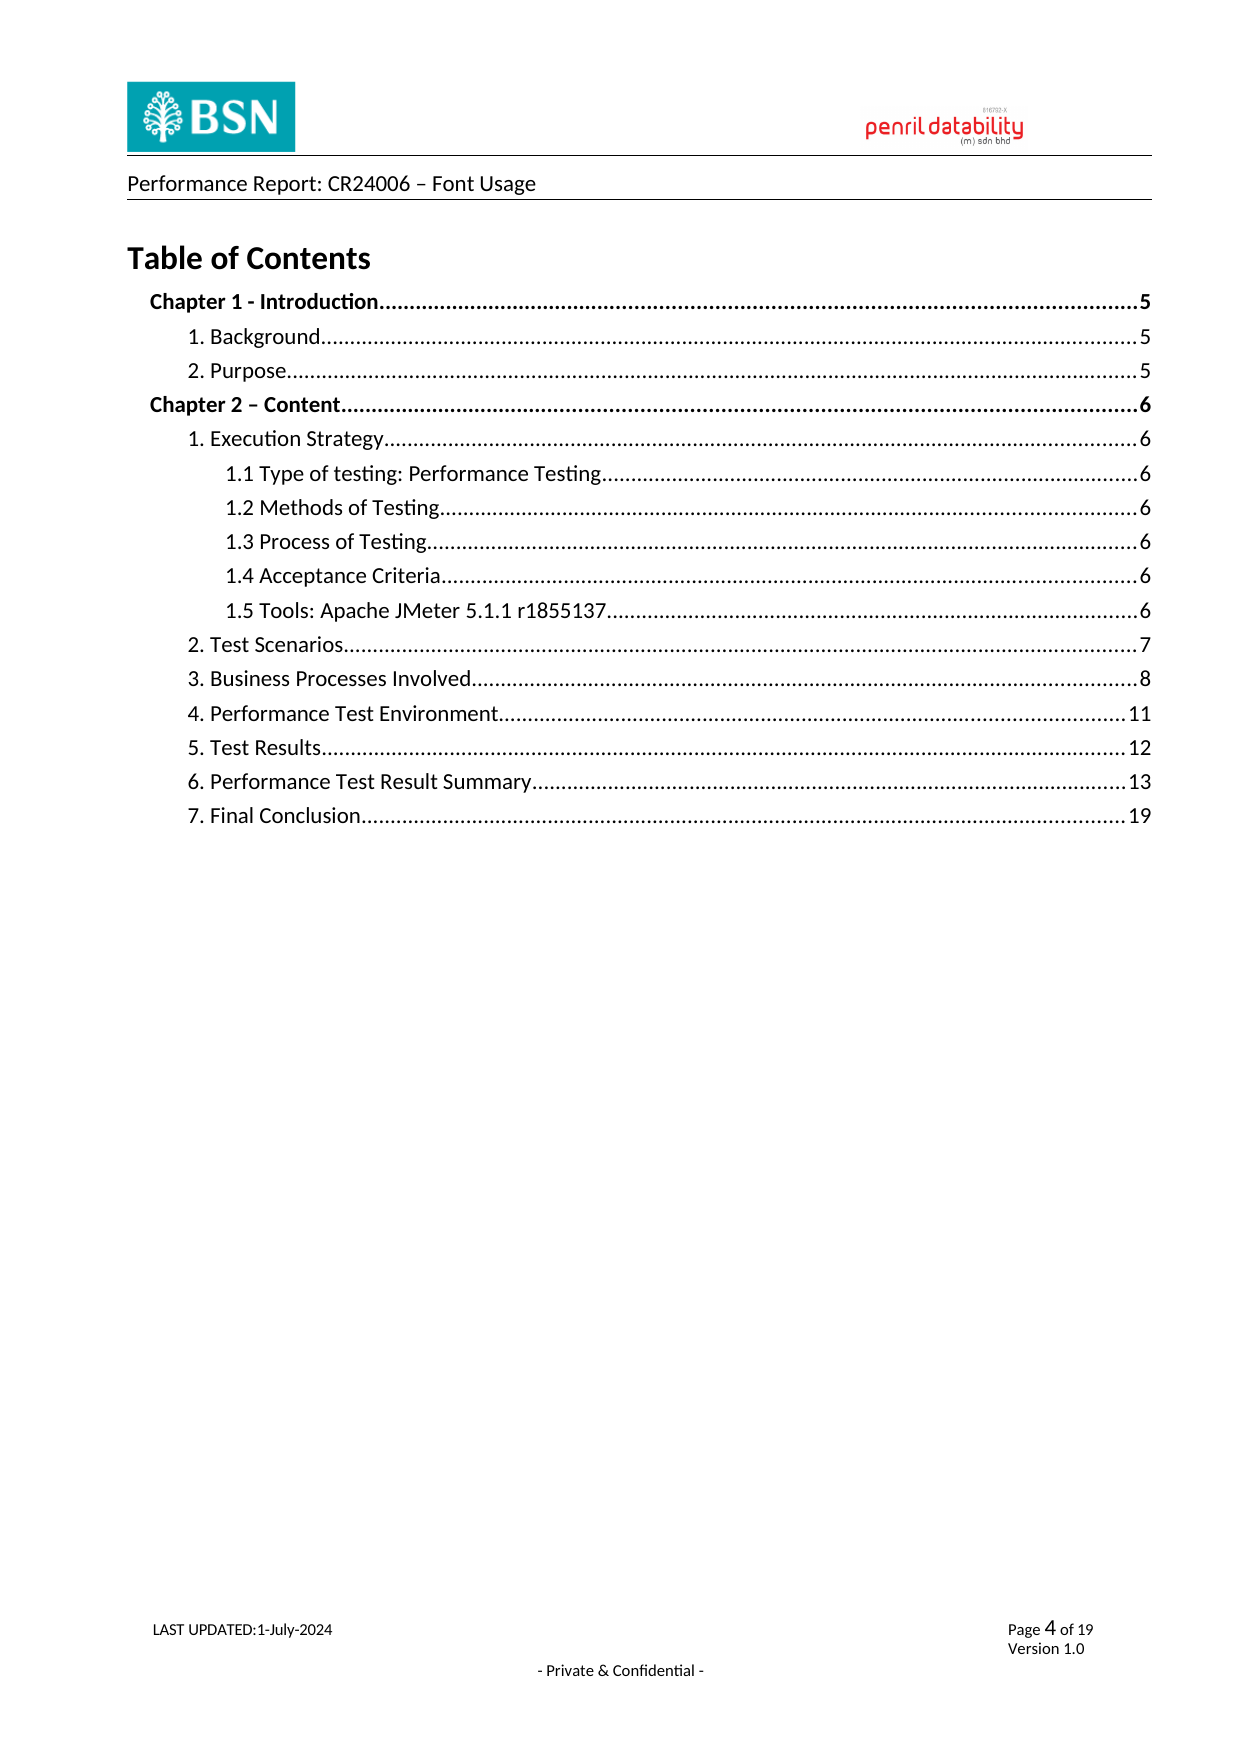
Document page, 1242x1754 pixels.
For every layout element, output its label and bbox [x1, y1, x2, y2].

picture [860, 106, 1028, 153]
picture [127, 81, 296, 153]
